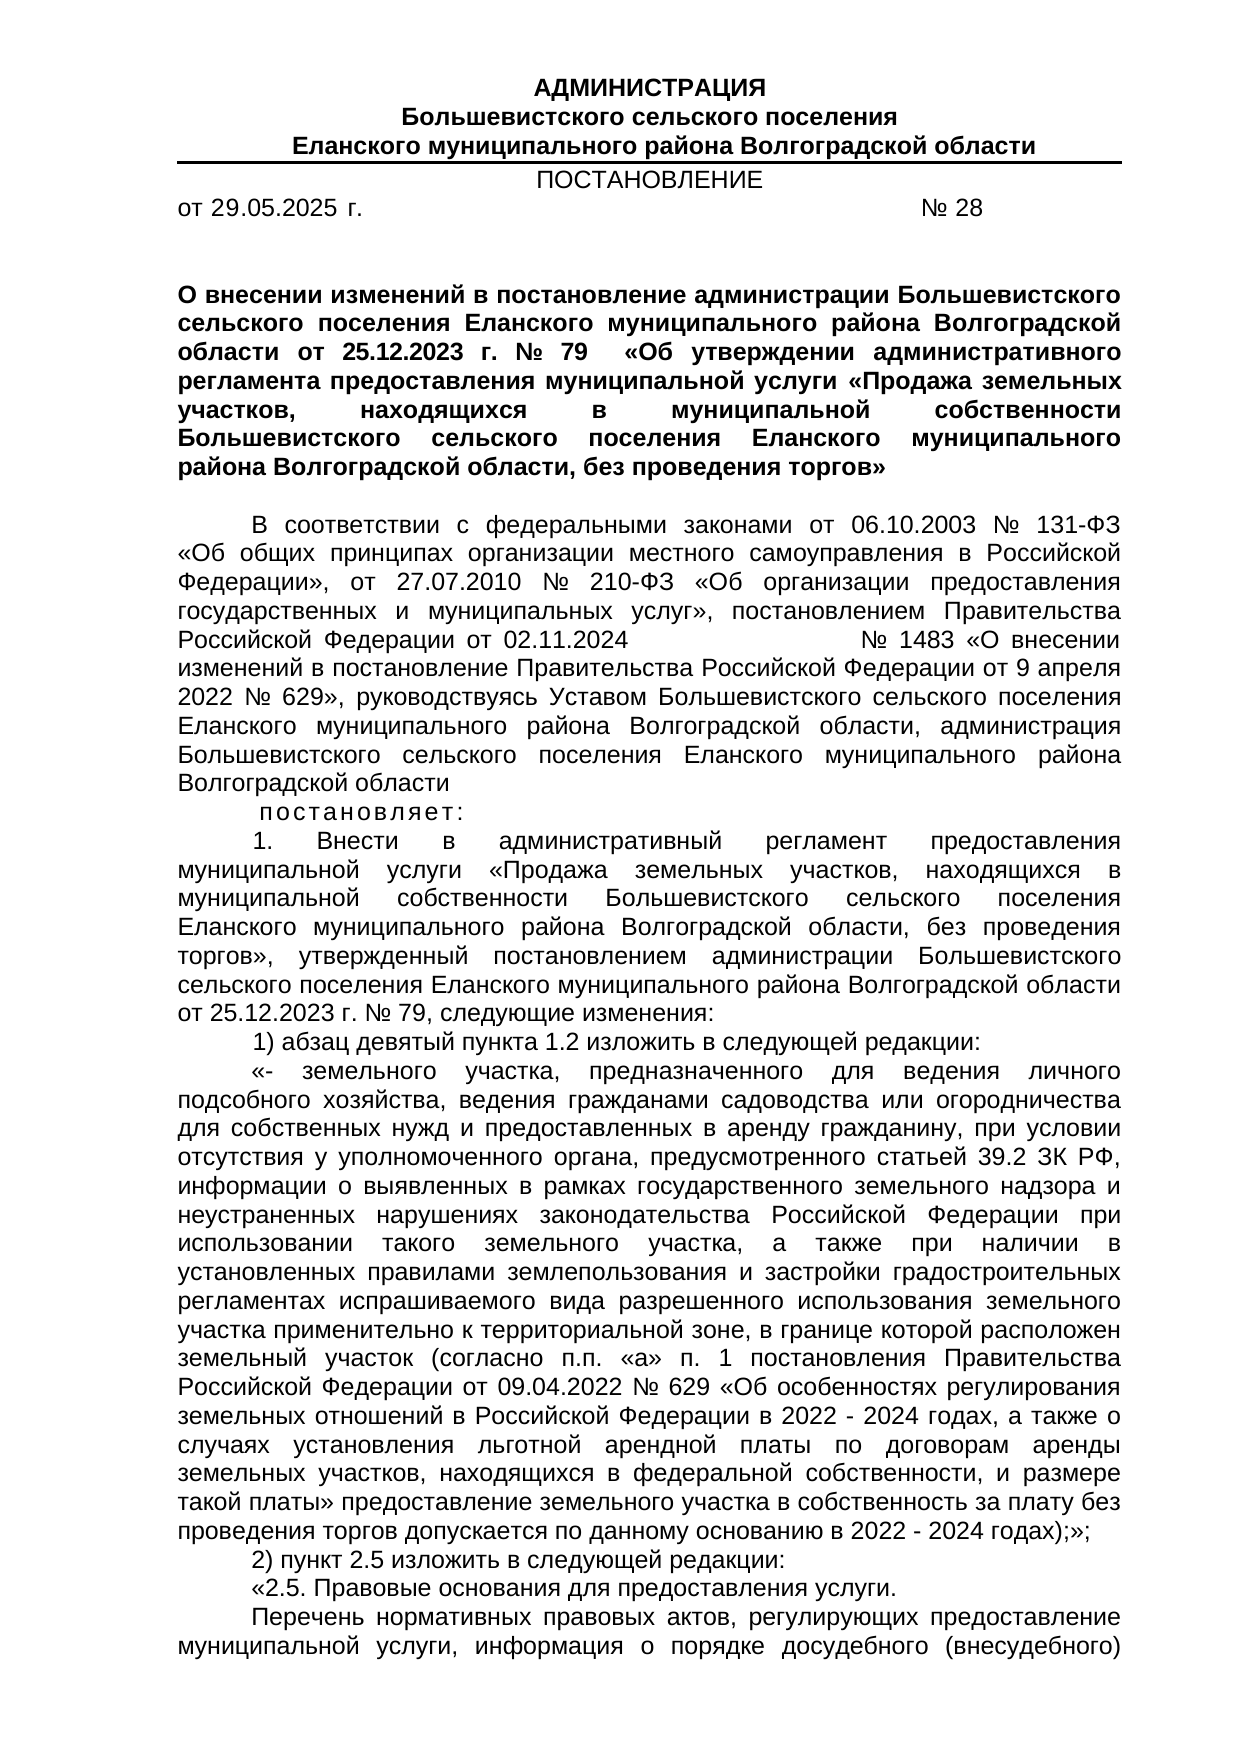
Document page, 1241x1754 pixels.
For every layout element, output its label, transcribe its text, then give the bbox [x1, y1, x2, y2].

text «2.5. Правовые основания для предоставления услуги. [177, 1573, 1122, 1602]
text В соответствии с федеральными законами от 06.10.2003 № 131-ФЗ «Об общих принципах организации местного самоуправления в Российской Федерации», от 27.07.2010 № 210-ФЗ «Об организации предоставления государственных и муниципальных услуг», постановлением Правительства Российской Федерации от 02.11.2024 № 1483 «О внесении изменений в постановление Правительства Российской Федерации от 9 апреля 2022 № 629», руководствуясь Уставом Большевистского сельского поселения Еланского муниципального района Волгоградской области, администрация Большевистского сельского поселения Еланского муниципального района Волгоградской области [177, 509, 1122, 797]
subtitle ПОСТАНОВЛЕНИЕ [177, 164, 1122, 193]
text 2) пункт 2.5 изложить в следующей редакции: [177, 1544, 1122, 1573]
text О внесении изменений в постановление администрации Большевистского сельского поселения Еланского муниципального района Волгоградской области от 25.12.2023 г. № 79 «Об утверждении административного регламента предоставления муниципальной услуги «Продажа земельных участков, находящихся в муниципальной собственности Большевистского сельского поселения Еланского муниципального района Волгоградской области, без проведения торгов» [177, 279, 1122, 481]
text от 29.05.2025 г. № 28 [177, 193, 1122, 222]
text 1) абзац девятый пункта 1.2 изложить в следующей редакции: [177, 1027, 1122, 1056]
text «- земельного участка, предназначенного для ведения личного подсобного хозяйства, ведения гражданами садоводства или огородничества для собственных нужд и предоставленных в аренду гражданину, при условии отсутствия у уполномоченного органа, предусмотренного статьей 39.2 ЗК РФ, информации о выявленных в рамках государственного земельного надзора и неустраненных нарушениях законодательства Российской Федерации при использовании такого земельного участка, а также при наличии в установленных правилами землепользования и застройки градостроительных регламентах испрашиваемого вида разрешенного использования земельного участка применительно к территориальной зоне, в границе которой расположен земельный участок (согласно п.п. «а» п. 1 постановления Правительства Российской Федерации от 09.04.2022 № 629 «Об особенностях регулирования земельных отношений в Российской Федерации в 2022 - 2024 годах, а также о случаях установления льготной арендной платы по договорам аренды земельных участков, находящихся в федеральной собственности, и размере такой платы» предоставление земельного участка в собственность за плату без проведения торгов допускается по данному основанию в 2022 - 2024 годах);»; [177, 1056, 1122, 1544]
text 1. Внести в административный регламент предоставления муниципальной услуги «Продажа земельных участков, находящихся в муниципальной собственности Большевистского сельского поселения Еланского муниципального района Волгоградской области, без проведения торгов», утвержденный постановлением администрации Большевистского сельского поселения Еланского муниципального района Волгоградской области от 25.12.2023 г. № 79, следующие изменения: [177, 826, 1122, 1027]
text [177, 1602, 1122, 1659]
text Большевистского сельского поселения [177, 102, 1122, 131]
text постановляет: [177, 797, 1122, 826]
text Еланского муниципального района Волгоградской области [177, 131, 1122, 161]
text АДМИНИСТРАЦИЯ [177, 73, 1122, 102]
